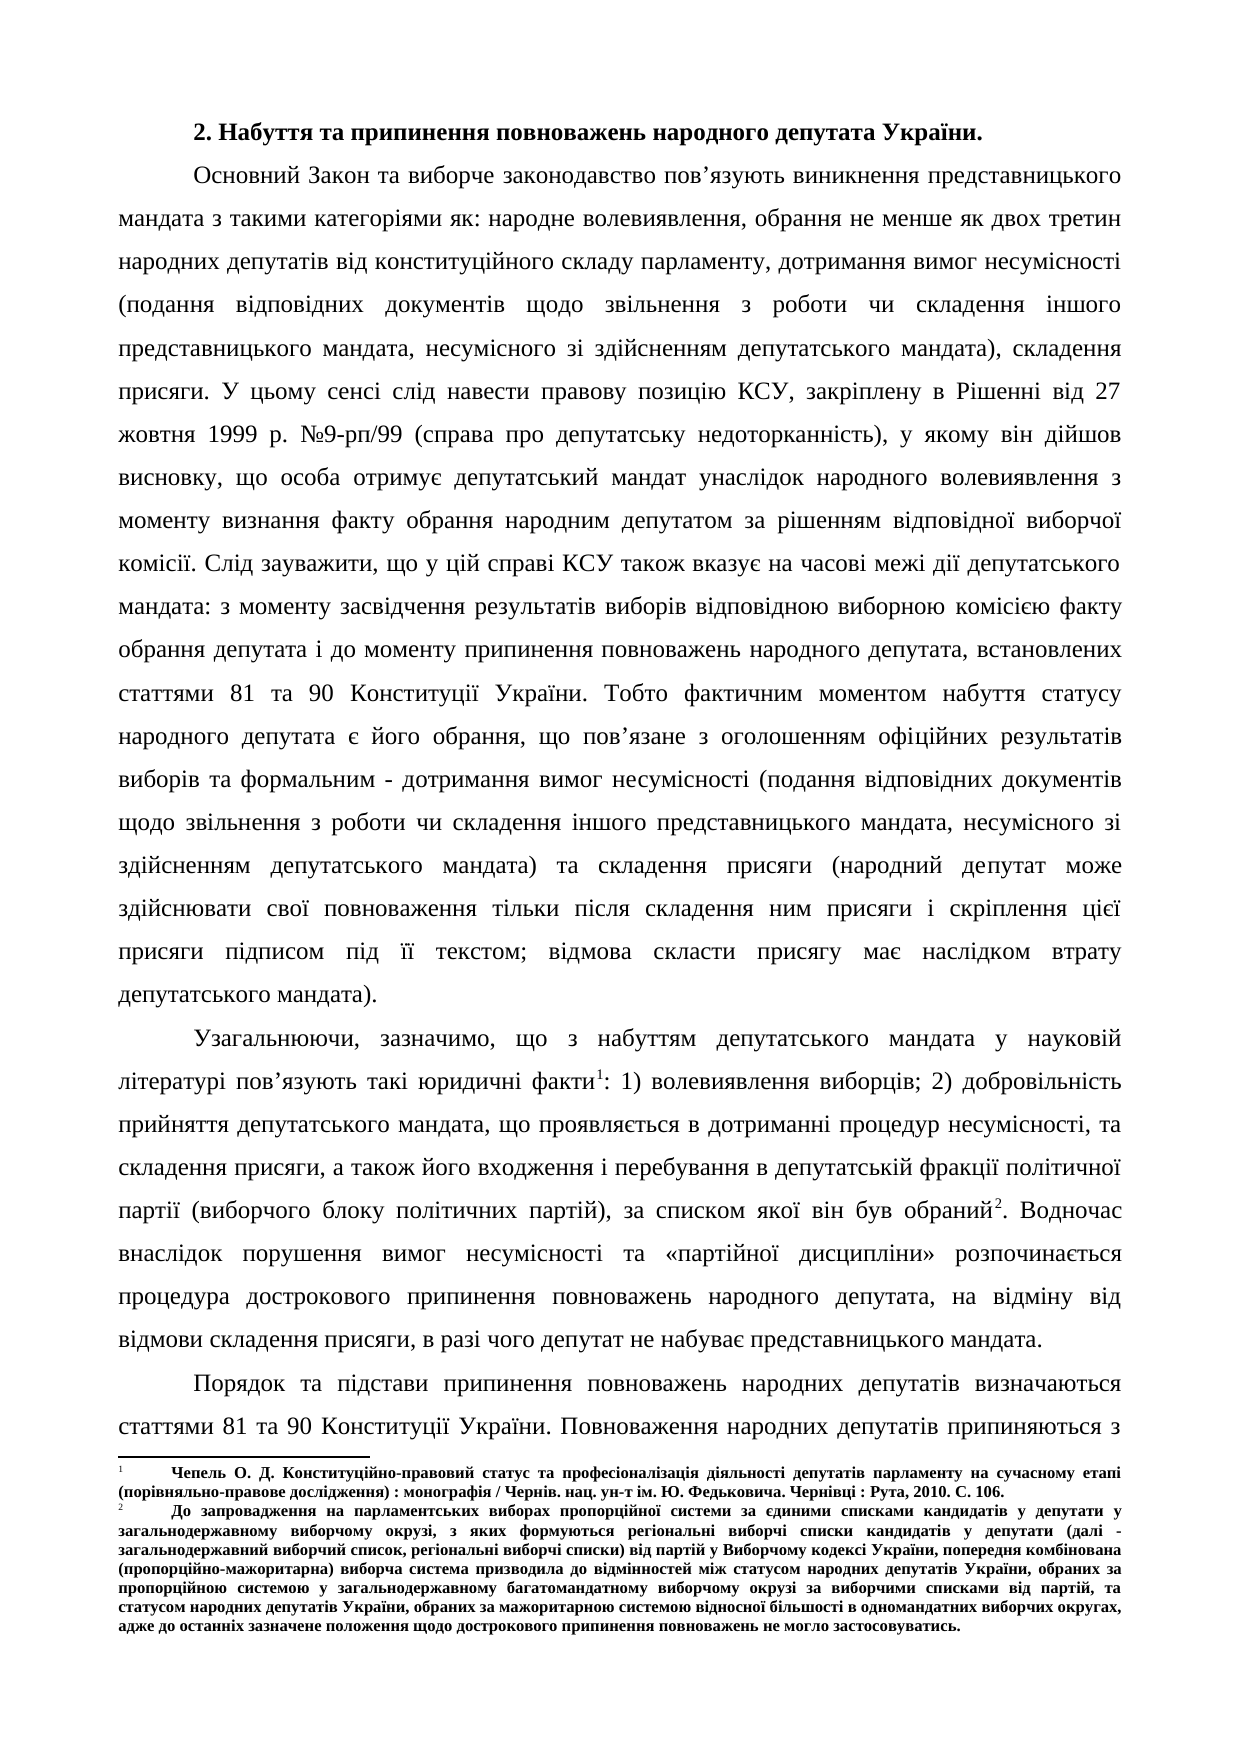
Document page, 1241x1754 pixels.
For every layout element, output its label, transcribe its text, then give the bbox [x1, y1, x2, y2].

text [118, 1368, 1122, 1439]
text 2. Набуття та припинення повноважень народного депутата України. [118, 117, 1122, 146]
text Основний Закон та виборче законодавство пов’язують виникнення представницького мандата з такими категоріями як: народне волевиявлення, обрання не менше як двох третин народних депутатів від конституційного складу парламенту, дотримання вимог несумісності (подання відповідних документів щодо звільнення з роботи чи складення іншого представницького мандата, несумісного зі здійсненням депутатського мандата), складення присяги. У цьому сенсі слід навести правову позицію КСУ, закріплену в Рішенні від 27 жовтня 1999 р. №9-рп/99 (справа про депутатську недоторканність), у якому він дійшов висновку, що особа отримує депутатський мандат унаслідок народного волевиявлення з моменту визнання факту обрання народним депутатом за рішенням відповідної виборчої комісії. Слід зауважити, що у цій справі КСУ також вказує на часові межі дії депутатського мандата: з моменту засвідчення результатів виборів відповідною виборною комісією факту обрання депутата і до моменту припинення повноважень народного депутата, встановлених статтями 81 та 90 Конституції України. Тобто фактичним моментом набуття статусу народного депутата є його обрання, що пов’язане з оголошенням офіційних результатів виборів та формальним - дотримання вимог несумісності (подання відповідних документів щодо звільнення з роботи чи складення іншого представницького мандата, несумісного зі здійсненням депутатського мандата) та складення присяги (народний депутат може здійснювати свої повноваження тільки після складення ним присяги і скріплення цієї присяги підписом під її текстом; відмова скласти присягу має наслідком втрату депутатського мандата). [118, 160, 1122, 1008]
text Узагальнюючи, зазначимо, що з набуттям депутатського мандата у науковій літературі пов’язують такі юридичні факти: 1) волевиявлення виборців; 2) добровільність прийняття депутатського мандата, що проявляється в дотриманні процедур несумісності, та складення присяги, а також його входження і перебування в депутатській фракції політичної партії (виборчого блоку політичних партій), за списком якої він був обраний. Водночас внаслідок порушення вимог несумісності та «партійної дисципліни» розпочинається процедура дострокового припинення повноважень народного депутата, на відміну від відмови складення присяги, в разі чого депутат не набуває представницького мандата. [118, 1023, 1122, 1353]
